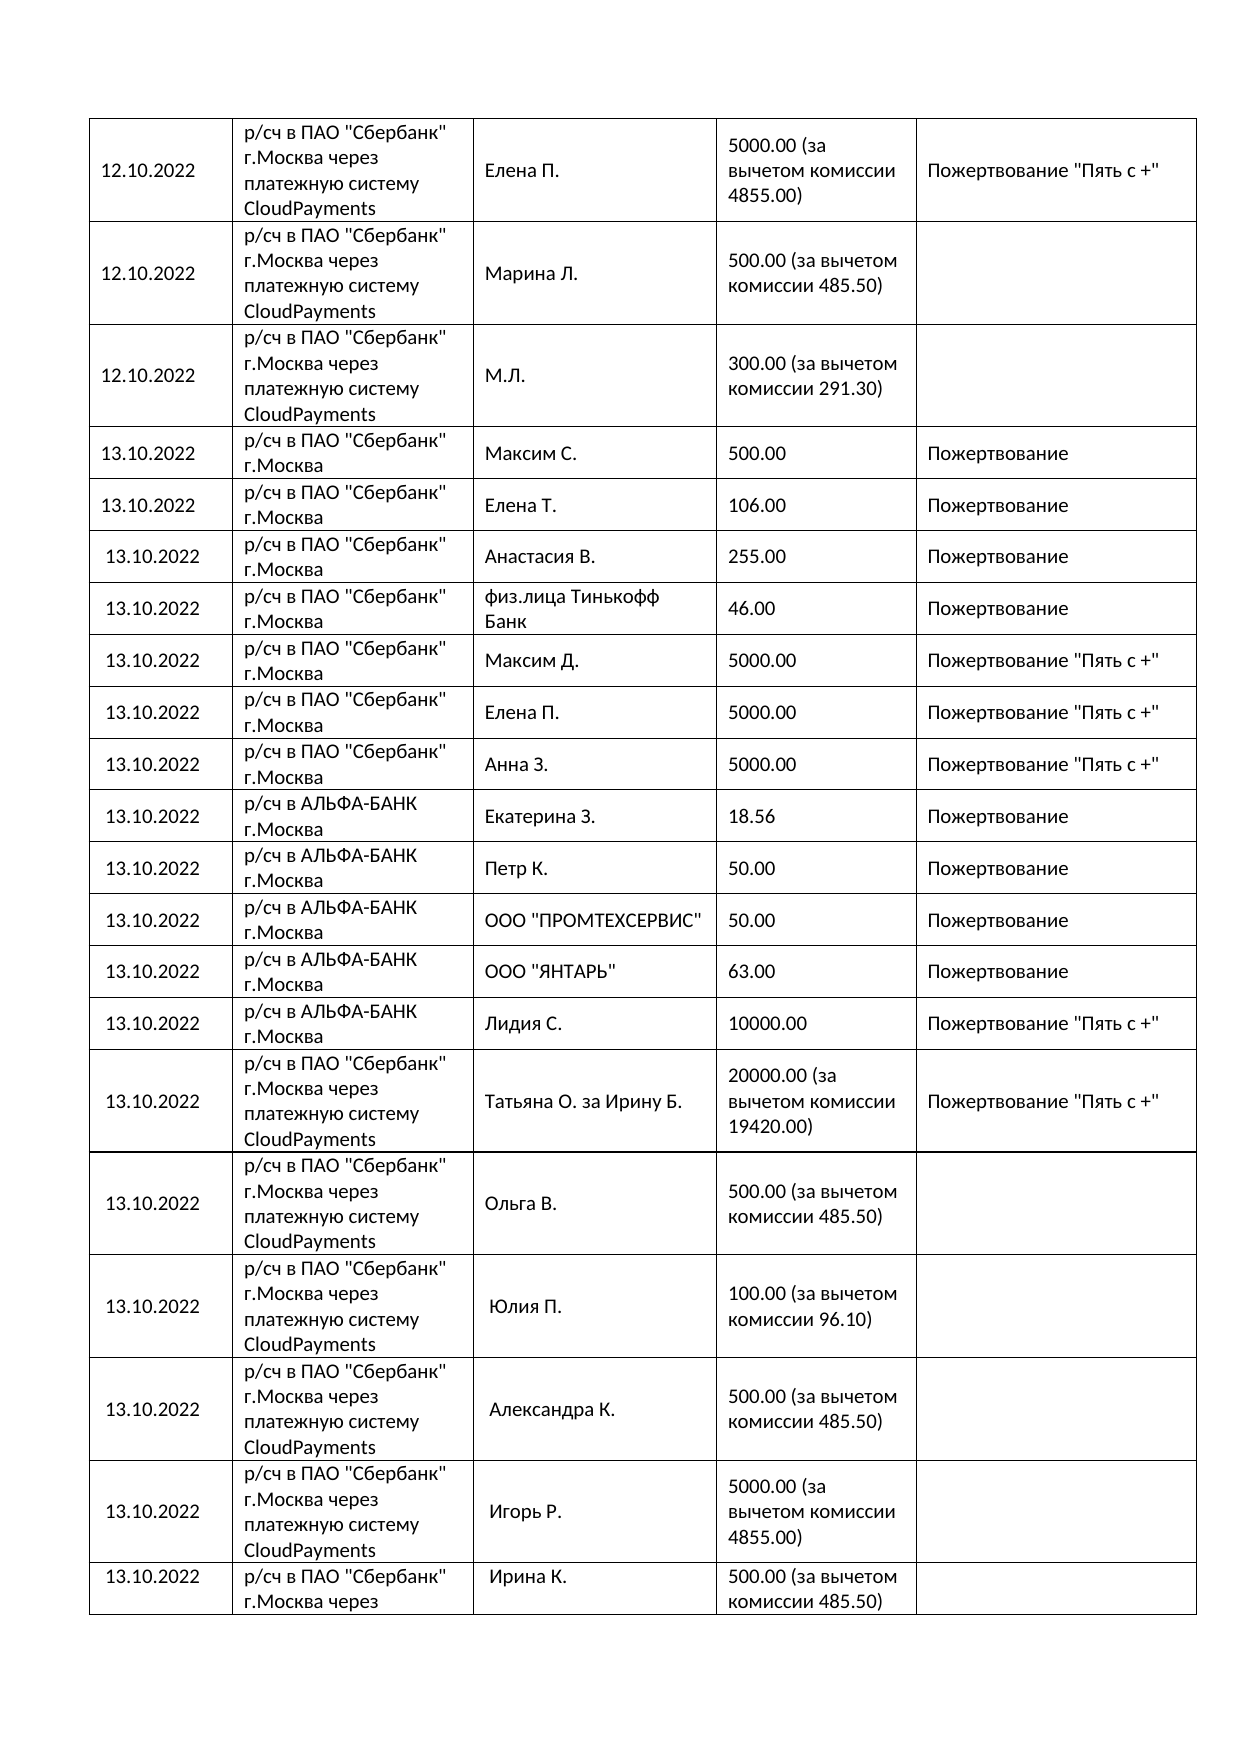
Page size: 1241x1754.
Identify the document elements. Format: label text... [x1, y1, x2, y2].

table_cell р/сч в ПАО "Сбербанк" г.Москва [233, 531, 473, 582]
table_cell 500.00 (за вычетом комиссии 485.50) [717, 1153, 916, 1254]
table_cell 5000.00 [717, 687, 916, 737]
table_cell Пожертвование "Пять с +" [917, 739, 1196, 789]
table_cell 13.10.2022 [90, 1153, 232, 1254]
table_cell Пожертвование [917, 790, 1196, 841]
table_cell Екатерина З. [474, 790, 716, 841]
table_cell 5000.00 [717, 635, 916, 686]
table_cell 500.00 (за вычетом комиссии 485.50) [717, 1358, 916, 1459]
table_cell Анна З. [474, 739, 716, 789]
table_cell 12.10.2022 [90, 325, 232, 426]
table_cell Пожертвование [917, 946, 1196, 997]
table_cell 500.00 (за вычетом комиссии 485.50) [717, 222, 916, 323]
table_cell Игорь Р. [474, 1461, 716, 1562]
table_cell 5000.00 (за вычетом комиссии 4855.00) [717, 1461, 916, 1562]
table_cell Александра К. [474, 1358, 716, 1459]
table_cell Пожертвование "Пять с +" [917, 687, 1196, 737]
table_cell 13.10.2022 [90, 583, 232, 634]
table_cell 20000.00 (за вычетом комиссии 19420.00) [717, 1050, 916, 1151]
table_cell 106.00 [717, 479, 916, 530]
table_cell 18.56 [717, 790, 916, 841]
table_cell Татьяна О. за Ирину Б. [474, 1050, 716, 1151]
table_cell М.Л. [474, 325, 716, 426]
table_cell Ольга В. [474, 1153, 716, 1254]
table_cell Пожертвование "Пять с +" [917, 119, 1196, 221]
table_cell р/сч в ПАО "Сбербанк" г.Москва [233, 635, 473, 686]
table_cell 13.10.2022 [90, 1563, 232, 1614]
table_cell [917, 1255, 1196, 1357]
table_cell Максим С. [474, 427, 716, 478]
table_cell Марина Л. [474, 222, 716, 323]
table_cell 13.10.2022 [90, 739, 232, 789]
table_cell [233, 1563, 473, 1614]
table_cell 13.10.2022 [90, 998, 232, 1049]
table_cell 12.10.2022 [90, 119, 232, 221]
table_cell р/сч в ПАО "Сбербанк" г.Москва [233, 739, 473, 789]
table_cell 300.00 (за вычетом комиссии 291.30) [717, 325, 916, 426]
table_cell 500.00 [717, 427, 916, 478]
table_cell ООО "ЯНТАРЬ" [474, 946, 716, 997]
table_cell р/сч в АЛЬФА-БАНК г.Москва [233, 842, 473, 893]
table_cell 46.00 [717, 583, 916, 634]
table_cell [917, 222, 1196, 323]
table_cell физ.лица Тинькофф Банк [474, 583, 716, 634]
table_cell Елена П. [474, 119, 716, 221]
table_cell Пожертвование "Пять с +" [917, 635, 1196, 686]
table_cell Елена П. [474, 687, 716, 737]
table_cell р/сч в АЛЬФА-БАНК г.Москва [233, 790, 473, 841]
table_cell Ирина К. [474, 1563, 716, 1614]
table_cell [917, 325, 1196, 426]
table_cell 13.10.2022 [90, 1050, 232, 1151]
table_cell Максим Д. [474, 635, 716, 686]
table_cell Пожертвование [917, 479, 1196, 530]
table_cell Елена Т. [474, 479, 716, 530]
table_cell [233, 119, 473, 221]
table_cell Пожертвование "Пять с +" [917, 998, 1196, 1049]
table_cell 13.10.2022 [90, 790, 232, 841]
table_cell [917, 1461, 1196, 1562]
table_cell [917, 1153, 1196, 1254]
table_cell 13.10.2022 [90, 1358, 232, 1459]
table_cell 5000.00 [717, 739, 916, 789]
table_cell 255.00 [717, 531, 916, 582]
table_cell р/сч в ПАО "Сбербанк" г.Москва через платежную систему CloudPayments [233, 1255, 473, 1357]
table_cell 12.10.2022 [90, 222, 232, 323]
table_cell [717, 1563, 916, 1614]
table_cell ООО "ПРОМТЕХСЕРВИС" [474, 894, 716, 945]
table_cell Пожертвование "Пять с +" [917, 1050, 1196, 1151]
table_cell р/сч в ПАО "Сбербанк" г.Москва [233, 583, 473, 634]
table_cell 63.00 [717, 946, 916, 997]
table_cell Пожертвование [917, 894, 1196, 945]
table_cell р/сч в ПАО "Сбербанк" г.Москва через платежную систему CloudPayments [233, 1050, 473, 1151]
table_cell 100.00 (за вычетом комиссии 96.10) [717, 1255, 916, 1357]
table_cell Пожертвование [917, 427, 1196, 478]
table_cell Петр К. [474, 842, 716, 893]
table_cell р/сч в АЛЬФА-БАНК г.Москва [233, 946, 473, 997]
table_cell р/сч в АЛЬФА-БАНК г.Москва [233, 998, 473, 1049]
table_cell 13.10.2022 [90, 531, 232, 582]
table_cell 13.10.2022 [90, 479, 232, 530]
table_cell 13.10.2022 [90, 894, 232, 945]
table_cell 50.00 [717, 894, 916, 945]
table_cell Лидия С. [474, 998, 716, 1049]
table_cell р/сч в ПАО "Сбербанк" г.Москва через платежную систему CloudPayments [233, 1153, 473, 1254]
table_cell 13.10.2022 [90, 946, 232, 997]
table_cell [917, 1358, 1196, 1459]
table_cell 5000.00 (за вычетом комиссии 4855.00) [717, 119, 916, 221]
table_cell 13.10.2022 [90, 635, 232, 686]
table_cell 13.10.2022 [90, 842, 232, 893]
table_cell 13.10.2022 [90, 1255, 232, 1357]
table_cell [233, 222, 473, 323]
table_cell 13.10.2022 [90, 687, 232, 737]
table_cell Юлия П. [474, 1255, 716, 1357]
table_cell р/сч в АЛЬФА-БАНК г.Москва [233, 894, 473, 945]
table_cell р/сч в ПАО "Сбербанк" г.Москва [233, 687, 473, 737]
table_cell р/сч в ПАО "Сбербанк" г.Москва [233, 427, 473, 478]
table_cell 50.00 [717, 842, 916, 893]
table_cell р/сч в ПАО "Сбербанк" г.Москва через платежную систему CloudPayments [233, 325, 473, 426]
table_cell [233, 1461, 473, 1562]
table_cell Пожертвование [917, 583, 1196, 634]
table_cell [917, 1563, 1196, 1614]
table_cell р/сч в ПАО "Сбербанк" г.Москва [233, 479, 473, 530]
table_cell 10000.00 [717, 998, 916, 1049]
table_cell 13.10.2022 [90, 1461, 232, 1562]
table_cell р/сч в ПАО "Сбербанк" г.Москва через платежную систему CloudPayments [233, 1358, 473, 1459]
table_cell 13.10.2022 [90, 427, 232, 478]
table_cell Пожертвование [917, 842, 1196, 893]
table_cell Анастасия В. [474, 531, 716, 582]
table_cell Пожертвование [917, 531, 1196, 582]
